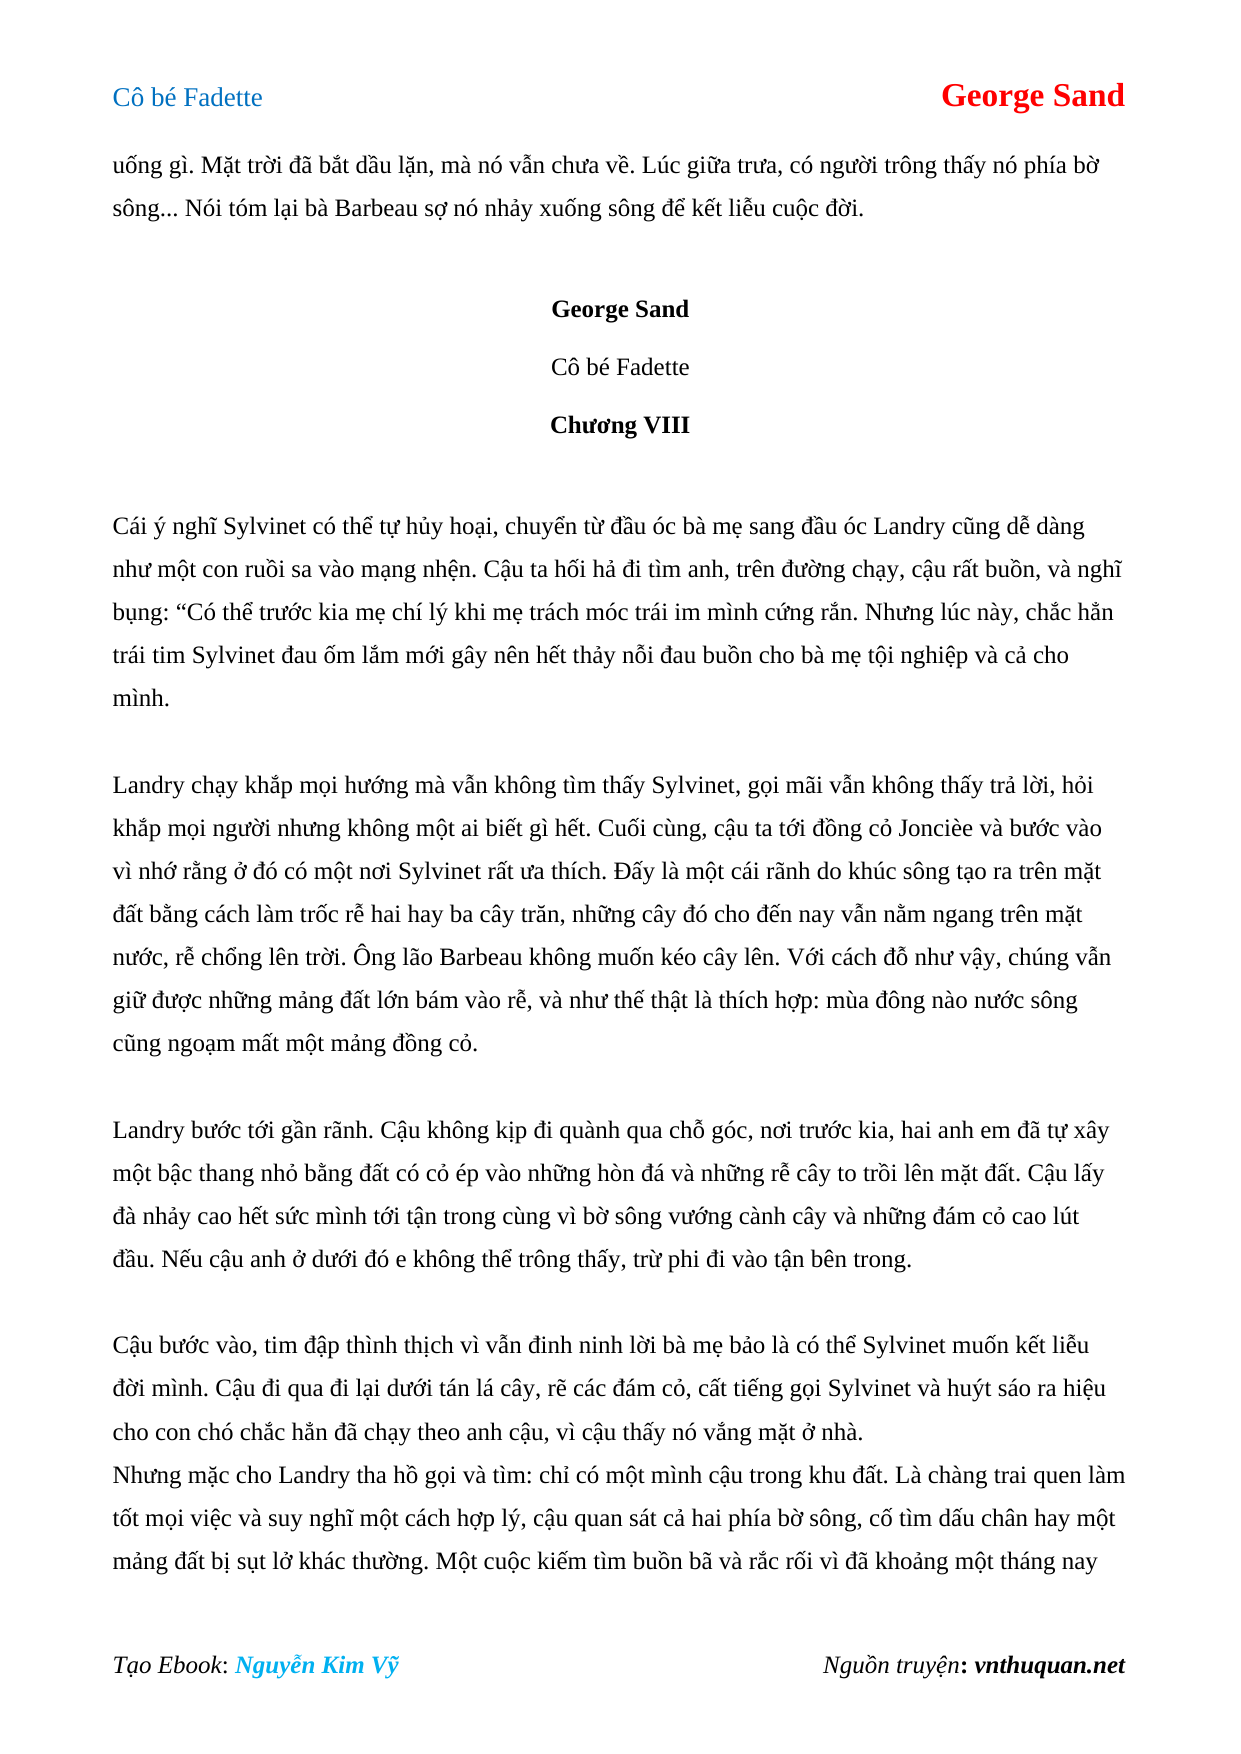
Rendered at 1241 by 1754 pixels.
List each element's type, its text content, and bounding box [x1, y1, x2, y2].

text George Sand [112, 294, 1128, 323]
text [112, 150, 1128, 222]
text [112, 468, 1128, 1575]
text Cô bé Fadette [112, 352, 1128, 381]
text Chương VIII [112, 410, 1128, 439]
